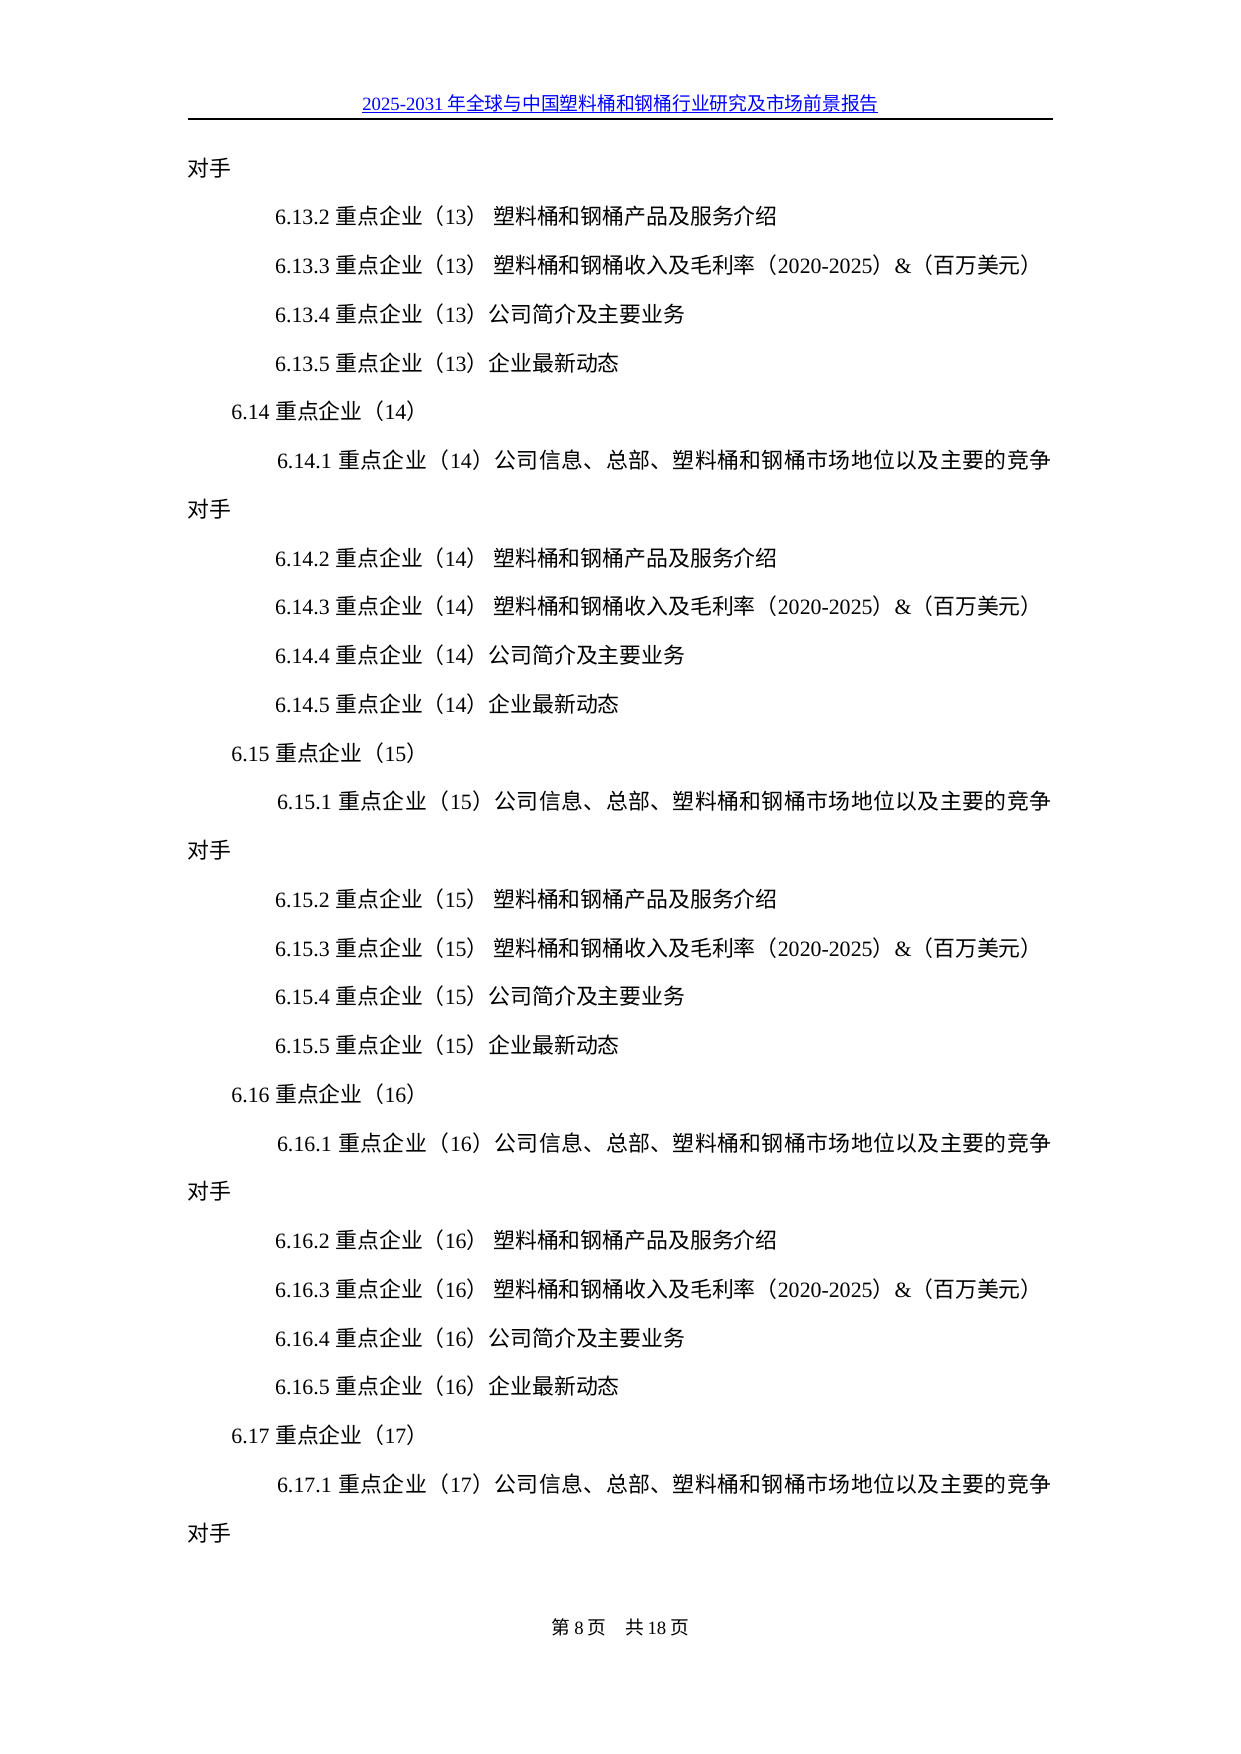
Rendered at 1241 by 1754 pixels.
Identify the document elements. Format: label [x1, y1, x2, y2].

text [187, 150, 1053, 1548]
